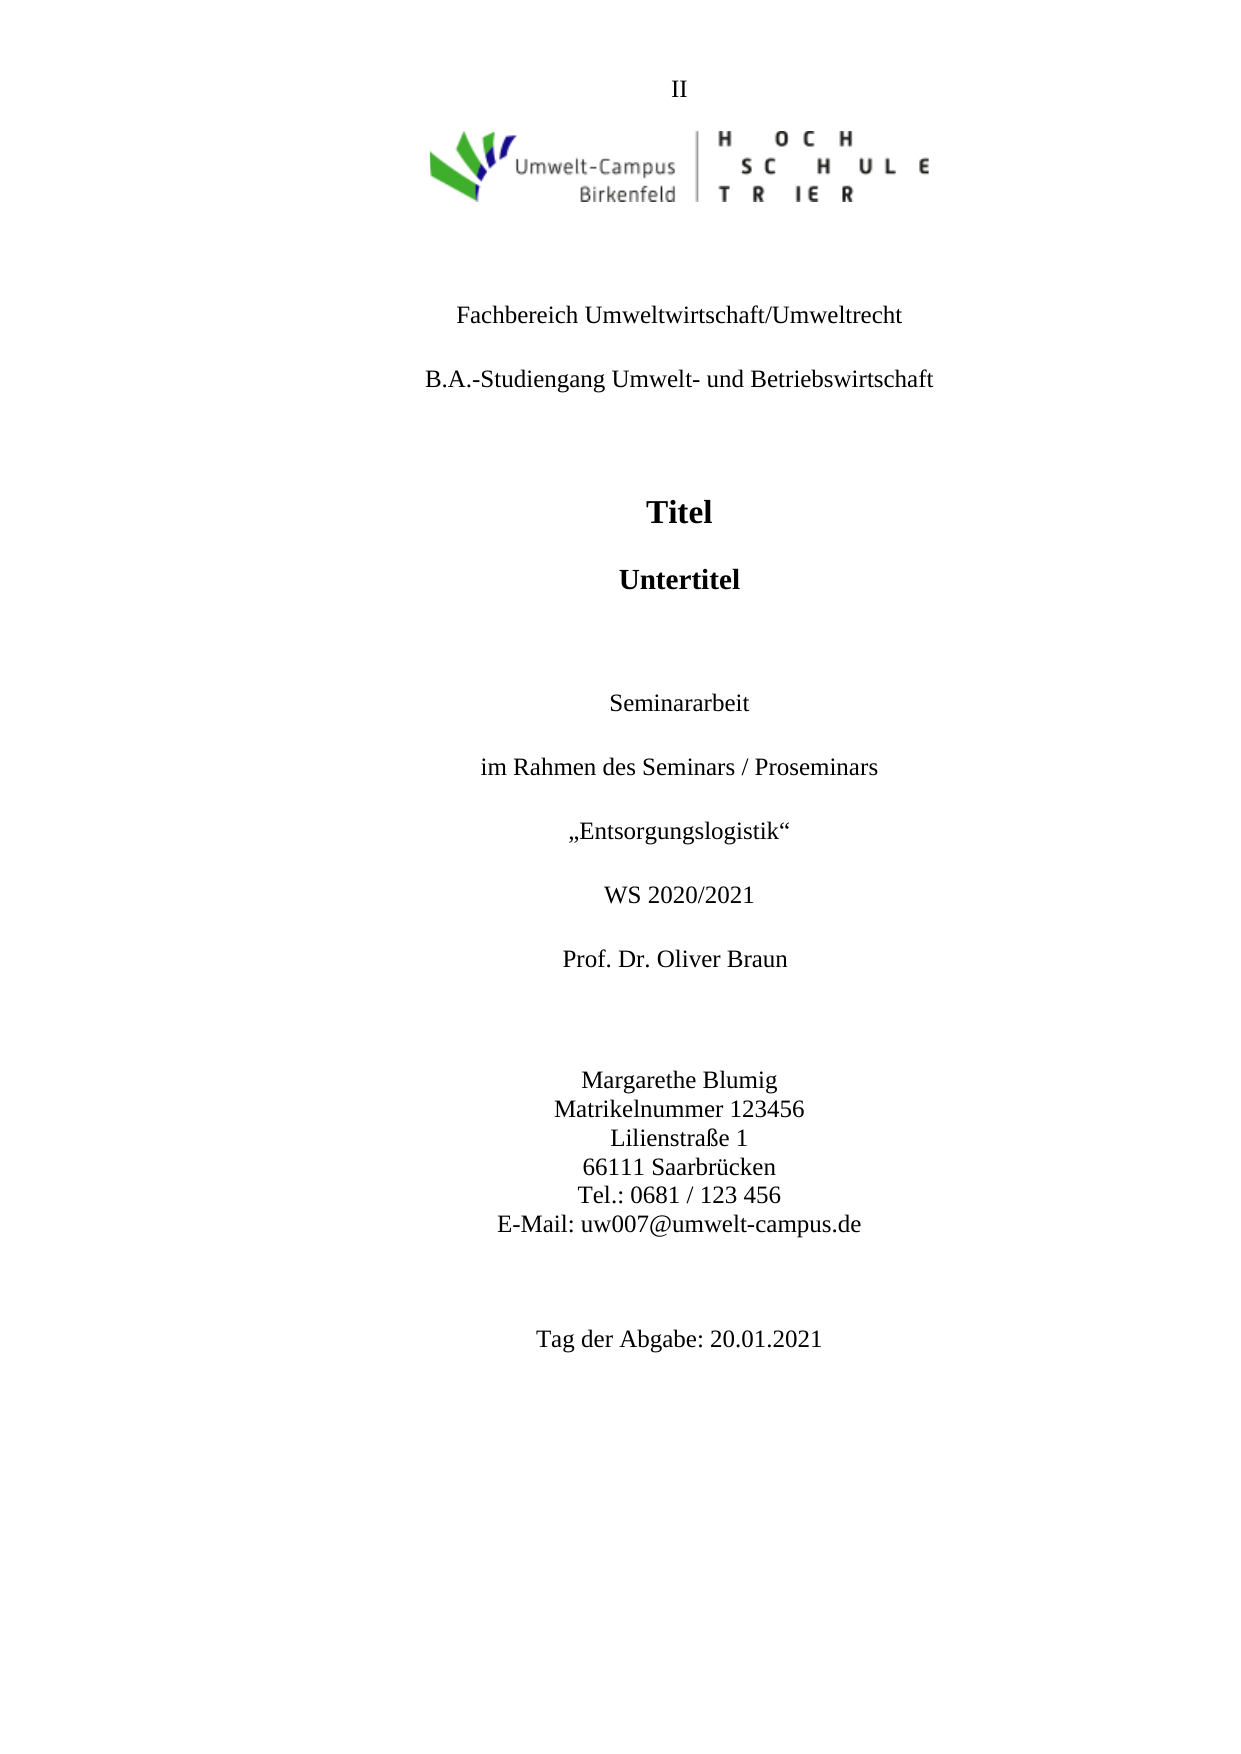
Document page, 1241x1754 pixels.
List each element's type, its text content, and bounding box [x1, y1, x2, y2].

text Titel [236, 492, 1122, 531]
text Tag der Abgabe: 20.01.2021 [236, 1324, 1122, 1353]
text Untertitel [236, 562, 1122, 596]
text E-Mail: uw007@umwelt-campus.de [236, 1209, 1122, 1238]
text Tel.: 0681 / 123 456 [236, 1180, 1122, 1209]
text „Entsorgungslogistik“ [236, 816, 1122, 845]
text Fachbereich Umweltwirtschaft/Umweltrecht [236, 301, 1122, 329]
picture [429, 131, 929, 202]
text Margarethe Blumig [236, 1065, 1122, 1094]
text Matrikelnummer 123456 [236, 1094, 1122, 1123]
text Lilienstraße 1 66111 Saarbrücken [236, 1123, 1122, 1180]
text WS 2020/2021 [236, 880, 1122, 909]
text Seminararbeit [236, 688, 1122, 717]
text im Rahmen des Seminars / Proseminars [236, 752, 1122, 781]
text B.A.-Studiengang Umwelt- und Betriebswirtschaft [236, 364, 1122, 393]
text Prof. Dr. Oliver Braun [487, 944, 1122, 973]
